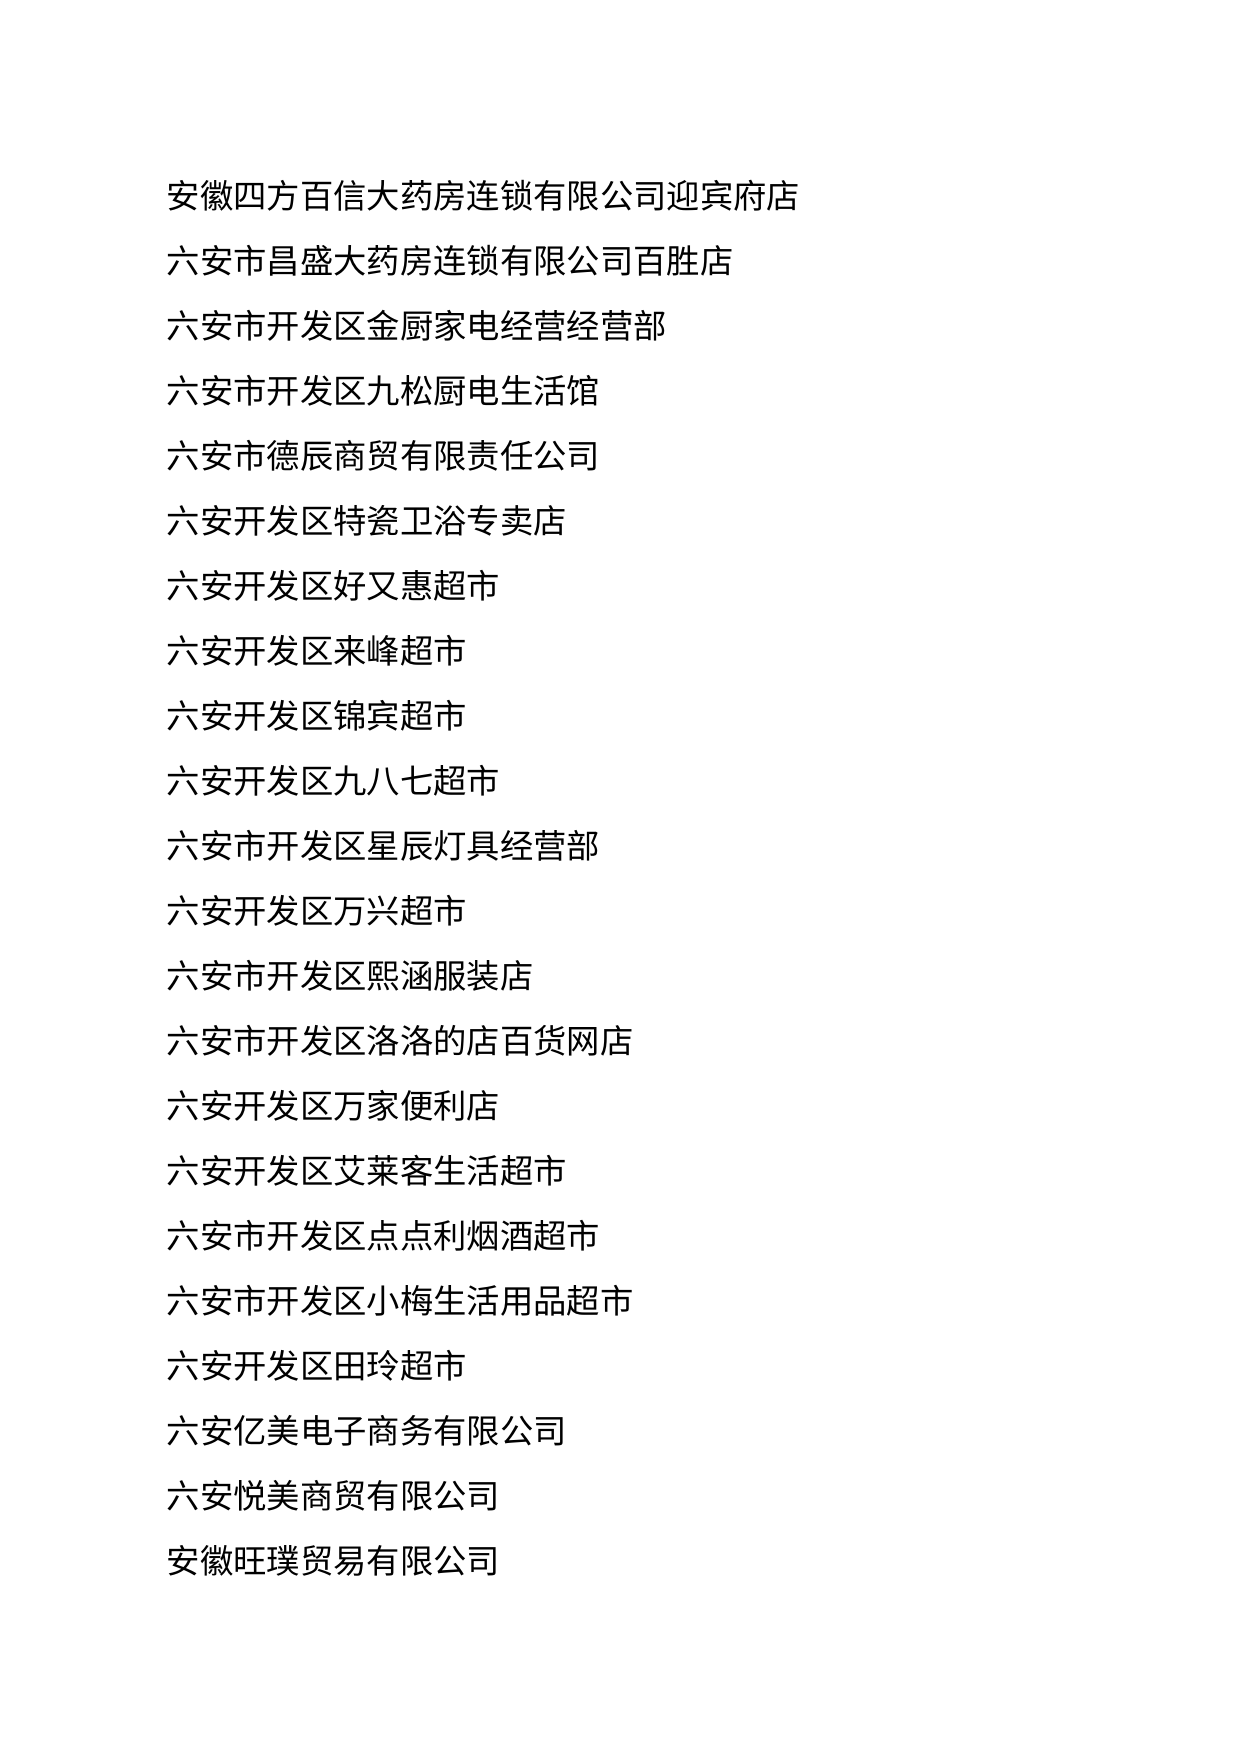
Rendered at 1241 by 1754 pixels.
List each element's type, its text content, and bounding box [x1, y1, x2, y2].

text 六安市开发区熙涵服装店 [167, 942, 1085, 1007]
text 六安市开发区点点利烟酒超市 [167, 1202, 1085, 1267]
text 六安开发区好又惠超市 [167, 552, 1085, 617]
text 六安市开发区星辰灯具经营部 [167, 812, 1085, 877]
text 六安开发区万兴超市 [167, 877, 1085, 942]
text 安徽旺璞贸易有限公司 [167, 1527, 1085, 1592]
text 六安市开发区洛洛的店百货网店 [167, 1007, 1085, 1072]
text 六安市开发区小梅生活用品超市 [167, 1267, 1085, 1332]
text 六安市开发区九松厨电生活馆 [167, 357, 1085, 422]
text 六安开发区九八七超市 [167, 747, 1085, 812]
text 六安开发区特瓷卫浴专卖店 [167, 487, 1085, 552]
text 六安市开发区金厨家电经营经营部 [167, 292, 1085, 357]
text 六安悦美商贸有限公司 [167, 1462, 1085, 1527]
text 六安开发区锦宾超市 [167, 682, 1085, 747]
text 六安开发区来峰超市 [167, 617, 1085, 682]
text 六安市德辰商贸有限责任公司 [167, 422, 1085, 487]
text 六安开发区万家便利店 [167, 1072, 1085, 1137]
text 六安亿美电子商务有限公司 [167, 1397, 1085, 1462]
text 六安市昌盛大药房连锁有限公司百胜店 [167, 227, 1085, 292]
text 安徽四方百信大药房连锁有限公司迎宾府店 [167, 162, 1085, 227]
text 六安开发区田玲超市 [167, 1332, 1085, 1397]
text 六安开发区艾莱客生活超市 [167, 1137, 1085, 1202]
